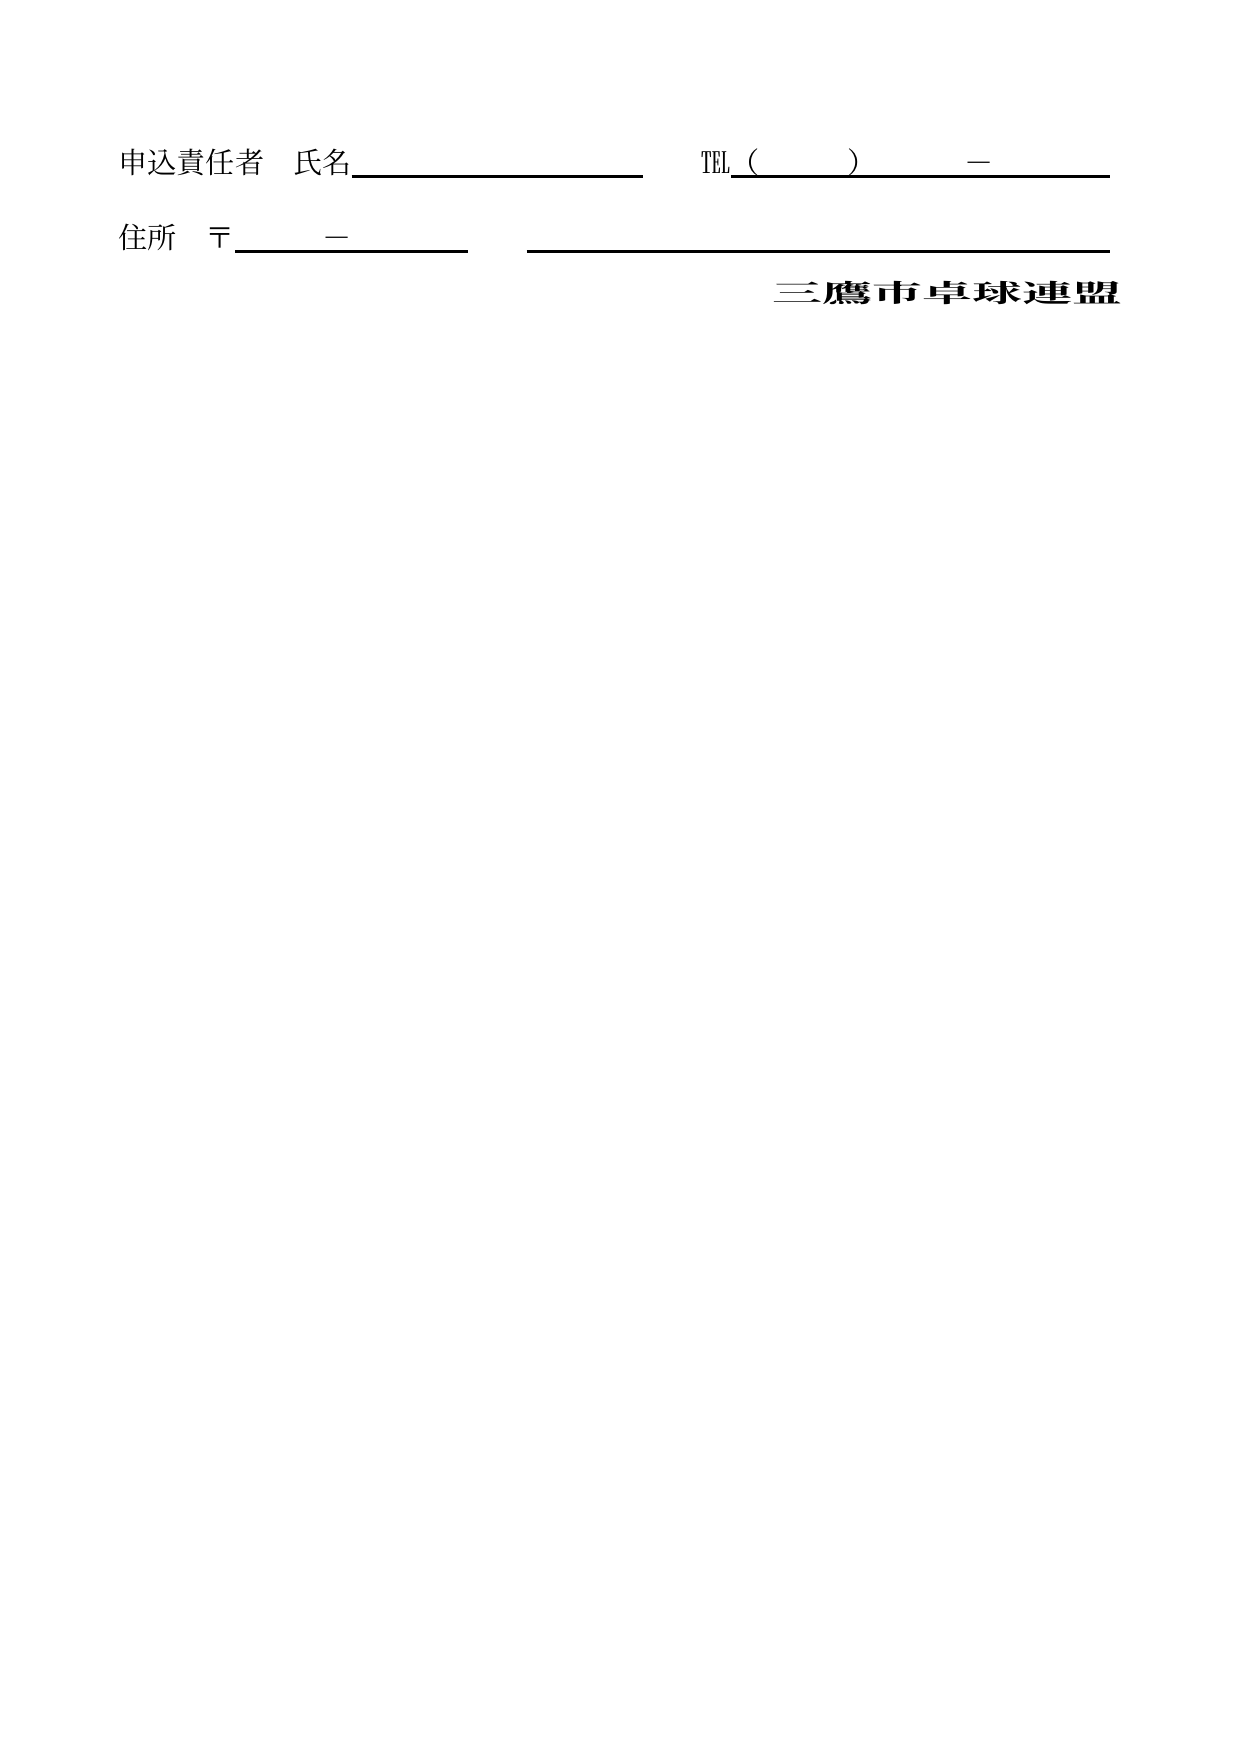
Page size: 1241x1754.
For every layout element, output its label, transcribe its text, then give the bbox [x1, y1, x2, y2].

text 三鷹市卓球連盟 [118, 273, 1122, 310]
text 申込責任者 氏名 ℡（ ） － [118, 123, 1122, 198]
text 住所 〒 － [118, 198, 1122, 273]
